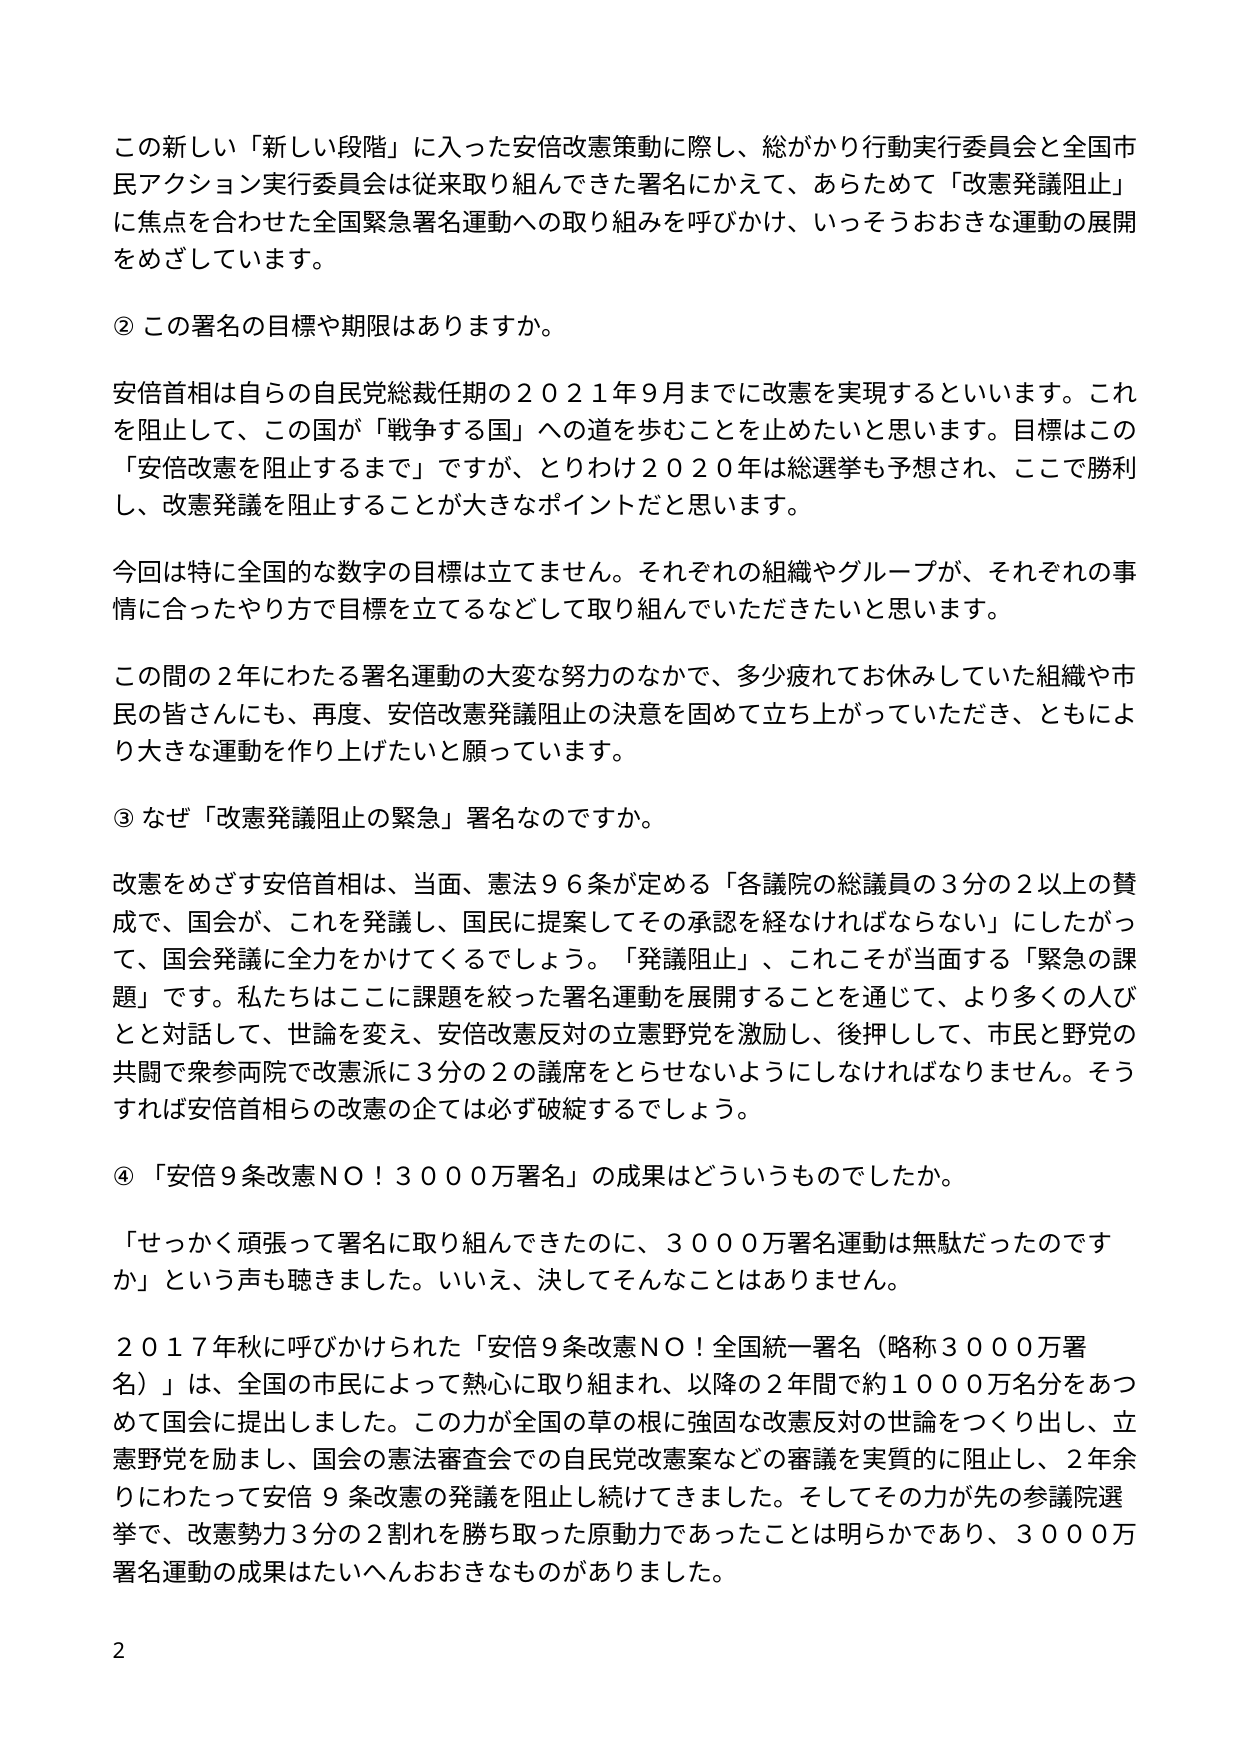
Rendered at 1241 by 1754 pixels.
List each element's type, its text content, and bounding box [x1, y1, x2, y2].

text 今回は特に全国的な数字の目標は立てません。それぞれの組織やグループが、それぞれの事情に合ったやり方で目標を立てるなどして取り組んでいただきたいと思います。 [112, 552, 1146, 627]
text ２０１７年秋に呼びかけられた「安倍９条改憲ＮＯ！全国統一署名（略称３０００万署名）」は、全国の市民によって熱心に取り組まれ、以降の２年間で約１０００万名分をあつめて国会に提出しました。この力が全国の草の根に強固な改憲反対の世論をつくり出し、立憲野党を励まし、国会の憲法審査会での自民党改憲案などの審議を実質的に阻止し、２年余りにわたって安倍 ９ 条改憲の発議を阻止し続けてきました。そしてその力が先の参議院選挙で、改憲勢力３分の２割れを勝ち取った原動力であったことは明らかであり、３０００万署名運動の成果はたいへんおおきなものがありました。 [112, 1327, 1146, 1589]
text この間の2年にわたる署名運動の大変な努力のなかで、多少疲れてお休みしていた組織や市民の皆さんにも、再度、安倍改憲発議阻止の決意を固めて立ち上がっていただき、ともにより大きな運動を作り上げたいと願っています。 [112, 656, 1146, 768]
text 「せっかく頑張って署名に取り組んできたのに、３０００万署名運動は無駄だったのですか」という声も聴きました。いいえ、決してそんなことはありません。 [112, 1223, 1146, 1298]
text ④ 「安倍９条改憲ＮＯ！３０００万署名」の成果はどういうものでしたか。 [112, 1156, 1146, 1193]
text ③ なぜ「改憲発議阻止の緊急」署名なのですか。 [112, 798, 1146, 835]
text 改憲をめざす安倍首相は、当面、憲法９６条が定める「各議院の総議員の３分の２以上の賛成で、国会が、これを発議し、国民に提案してその承認を経なければならない」にしたがって、国会発議に全力をかけてくるでしょう。「発議阻止」、これこそが当面する「緊急の課題」です。私たちはここに課題を絞った署名運動を展開することを通じて、より多くの人びとと対話して、世論を変え、安倍改憲反対の立憲野党を激励し、後押しして、市民と野党の共闘で衆参両院で改憲派に３分の２の議席をとらせないようにしなければなりません。そうすれば安倍首相らの改憲の企ては必ず破綻するでしょう。 [112, 864, 1146, 1127]
text 安倍首相は自らの自民党総裁任期の２０２１年９月までに改憲を実現するといいます。これを阻止して、この国が「戦争する国」への道を歩むことを止めたいと思います。目標はこの「安倍改憲を阻止するまで」ですが、とりわけ２０２０年は総選挙も予想され、ここで勝利し、改憲発議を阻止することが大きなポイントだと思います。 [112, 373, 1146, 523]
text ② この署名の目標や期限はありますか。 [112, 306, 1146, 343]
text この新しい「新しい段階」に入った安倍改憲策動に際し、総がかり行動実行委員会と全国市民アクション実行委員会は従来取り組んできた署名にかえて、あらためて「改憲発議阻止」に焦点を合わせた全国緊急署名運動への取り組みを呼びかけ、いっそうおおきな運動の展開をめざしています。 [112, 127, 1146, 277]
